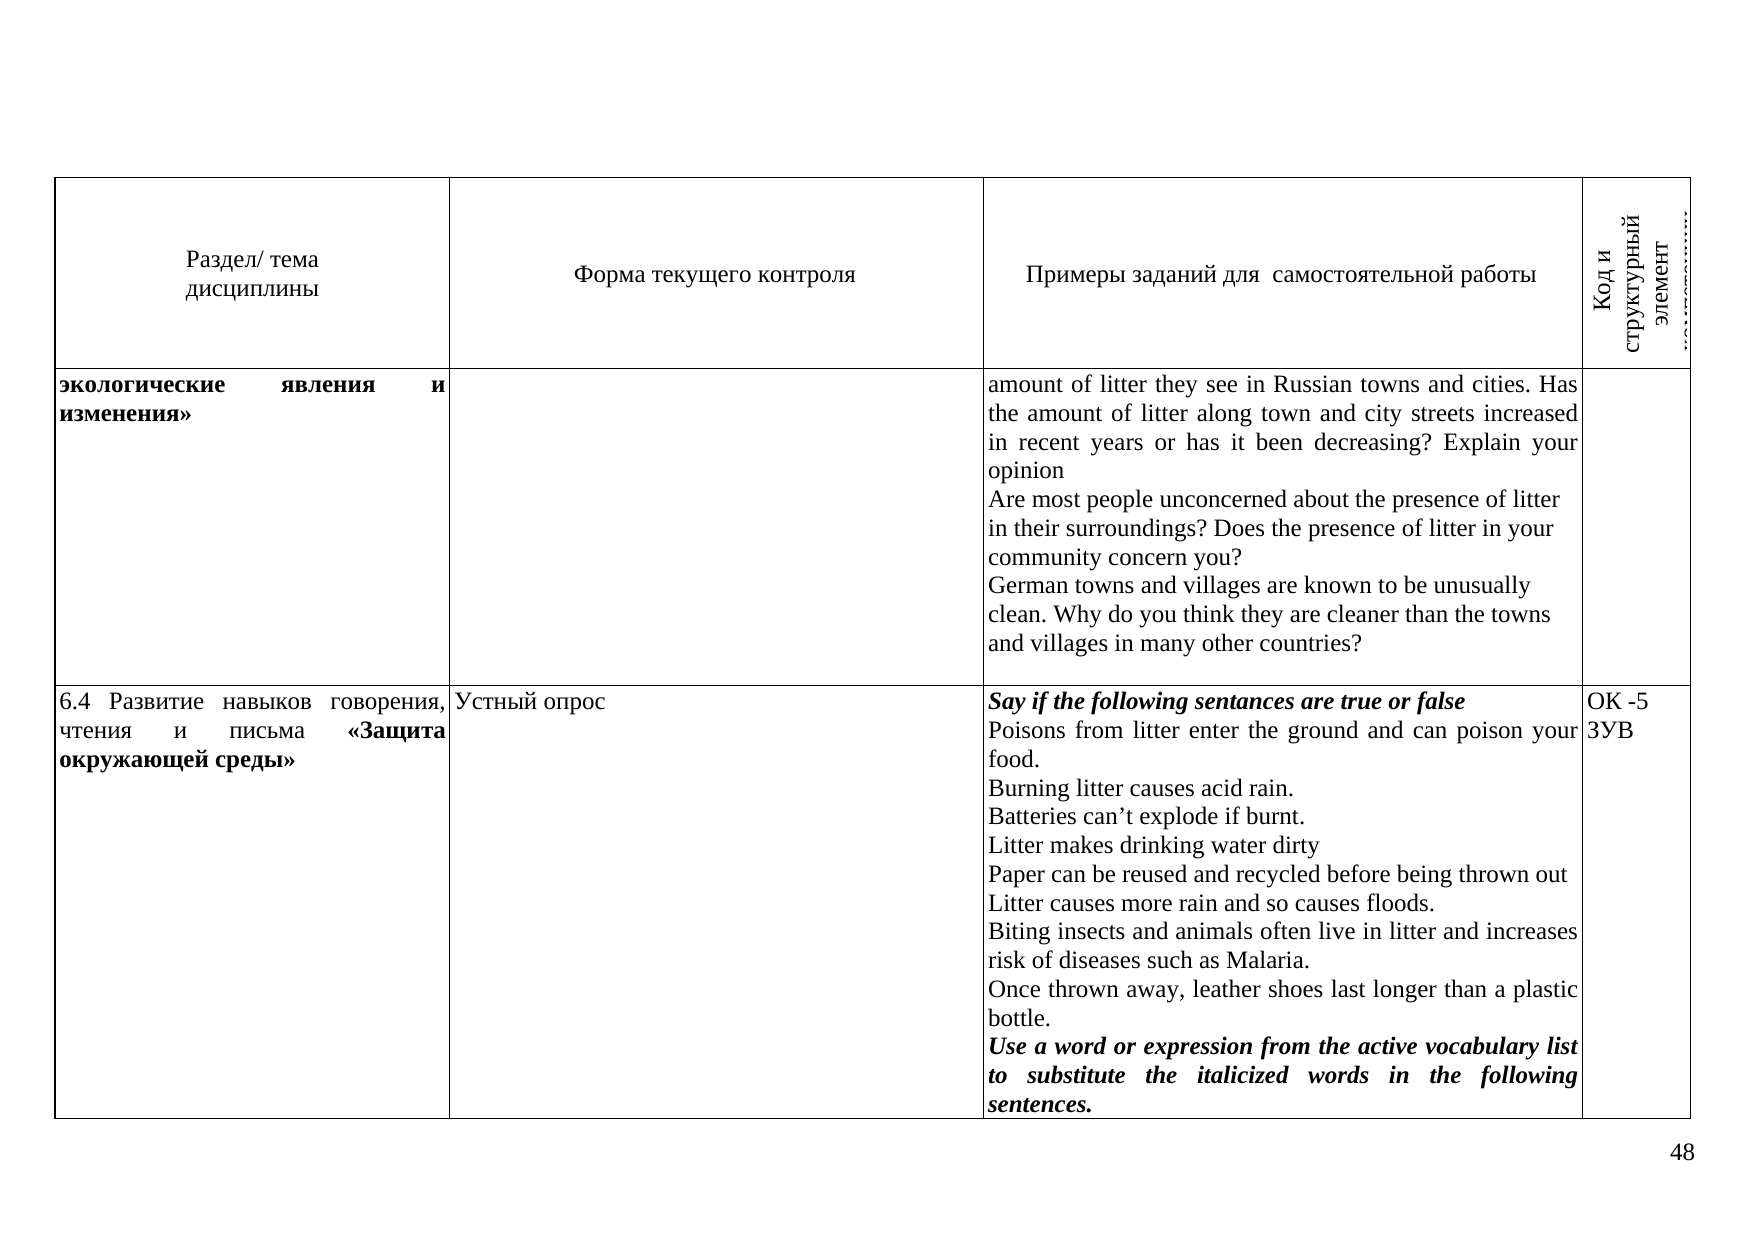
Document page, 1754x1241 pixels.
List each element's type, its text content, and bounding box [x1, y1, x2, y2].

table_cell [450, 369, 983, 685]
table_header Форма текущего контроля [450, 178, 983, 368]
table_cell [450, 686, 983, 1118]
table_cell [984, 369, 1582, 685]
table_header Примеры заданий для самостоятельной работы [984, 178, 1582, 368]
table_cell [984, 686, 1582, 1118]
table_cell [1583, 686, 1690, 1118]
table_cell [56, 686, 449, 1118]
table_header Раздел/ тема дисциплины [56, 178, 449, 368]
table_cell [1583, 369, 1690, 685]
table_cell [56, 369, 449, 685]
table_header Код и структурный элемент компетенции [1583, 178, 1690, 368]
